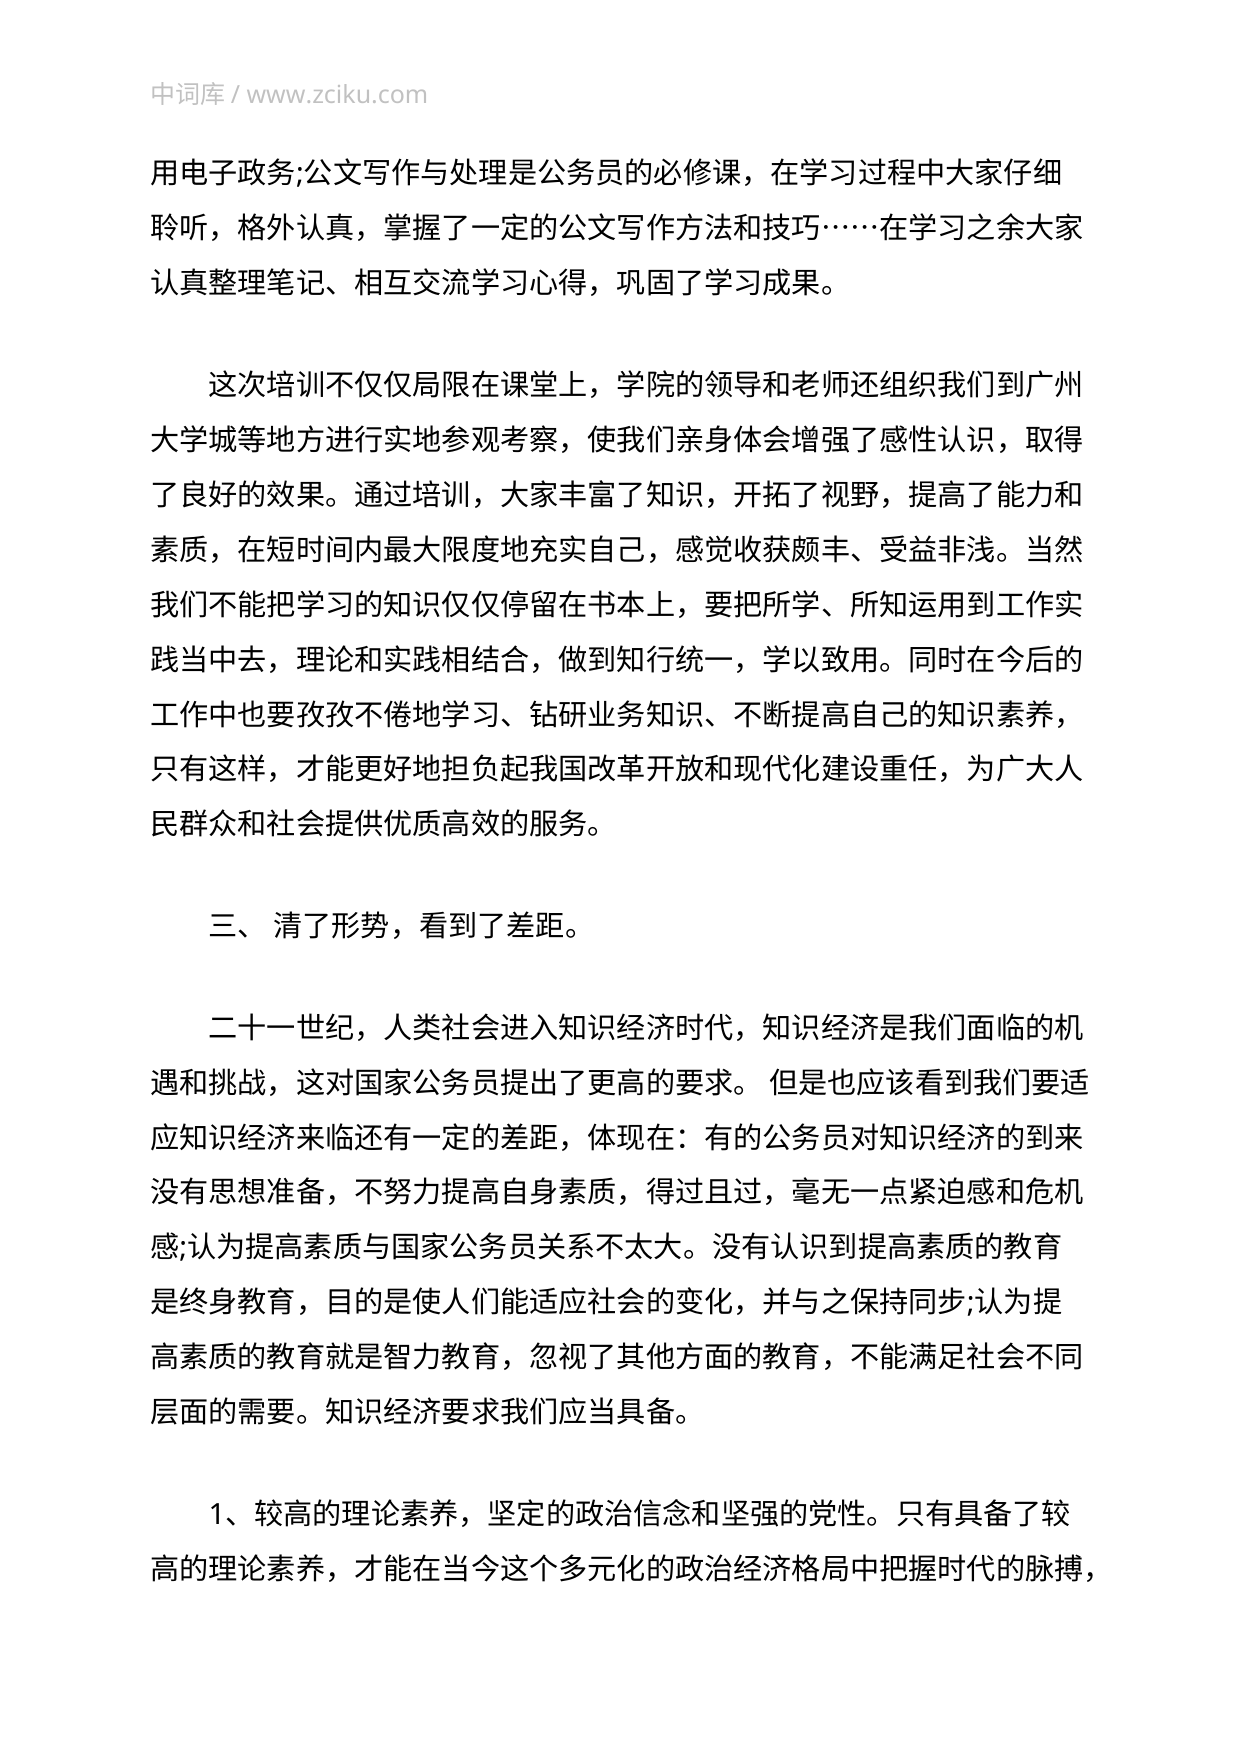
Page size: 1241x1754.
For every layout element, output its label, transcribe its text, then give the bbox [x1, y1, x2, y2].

text 这次培训不仅仅局限在课堂上，学院的领导和老师还组织我们到广州大学城等地方进行实地参观考察，使我们亲身体会增强了感性认识，取得了良好的效果。通过培训，大家丰富了知识，开拓了视野，提高了能力和素质，在短时间内最大限度地充实自己，感觉收获颇丰、受益非浅。当然我们不能把学习的知识仅仅停留在书本上，要把所学、所知运用到工作实践当中去，理论和实践相结合，做到知行统一，学以致用。同时在今后的工作中也要孜孜不倦地学习、钻研业务知识、不断提高自己的知识素养，只有这样，才能更好地担负起我国改革开放和现代化建设重任，为广大人民群众和社会提供优质高效的服务。 [150, 362, 1090, 843]
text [150, 150, 1090, 302]
text 二十一世纪，人类社会进入知识经济时代，知识经济是我们面临的机遇和挑战，这对国家公务员提出了更高的要求。 但是也应该看到我们要适应知识经济来临还有一定的差距，体现在：有的公务员对知识经济的到来没有思想准备，不努力提高自身素质，得过且过，毫无一点紧迫感和危机感;认为提高素质与国家公务员关系不太大。没有认识到提高素质的教育是终身教育，目的是使人们能适应社会的变化，并与之保持同步;认为提高素质的教育就是智力教育，忽视了其他方面的教育，不能满足社会不同层面的需要。知识经济要求我们应当具备。 [150, 1004, 1090, 1431]
text 三、 清了形势，看到了差距。 [150, 903, 1090, 945]
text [150, 1491, 1090, 1588]
